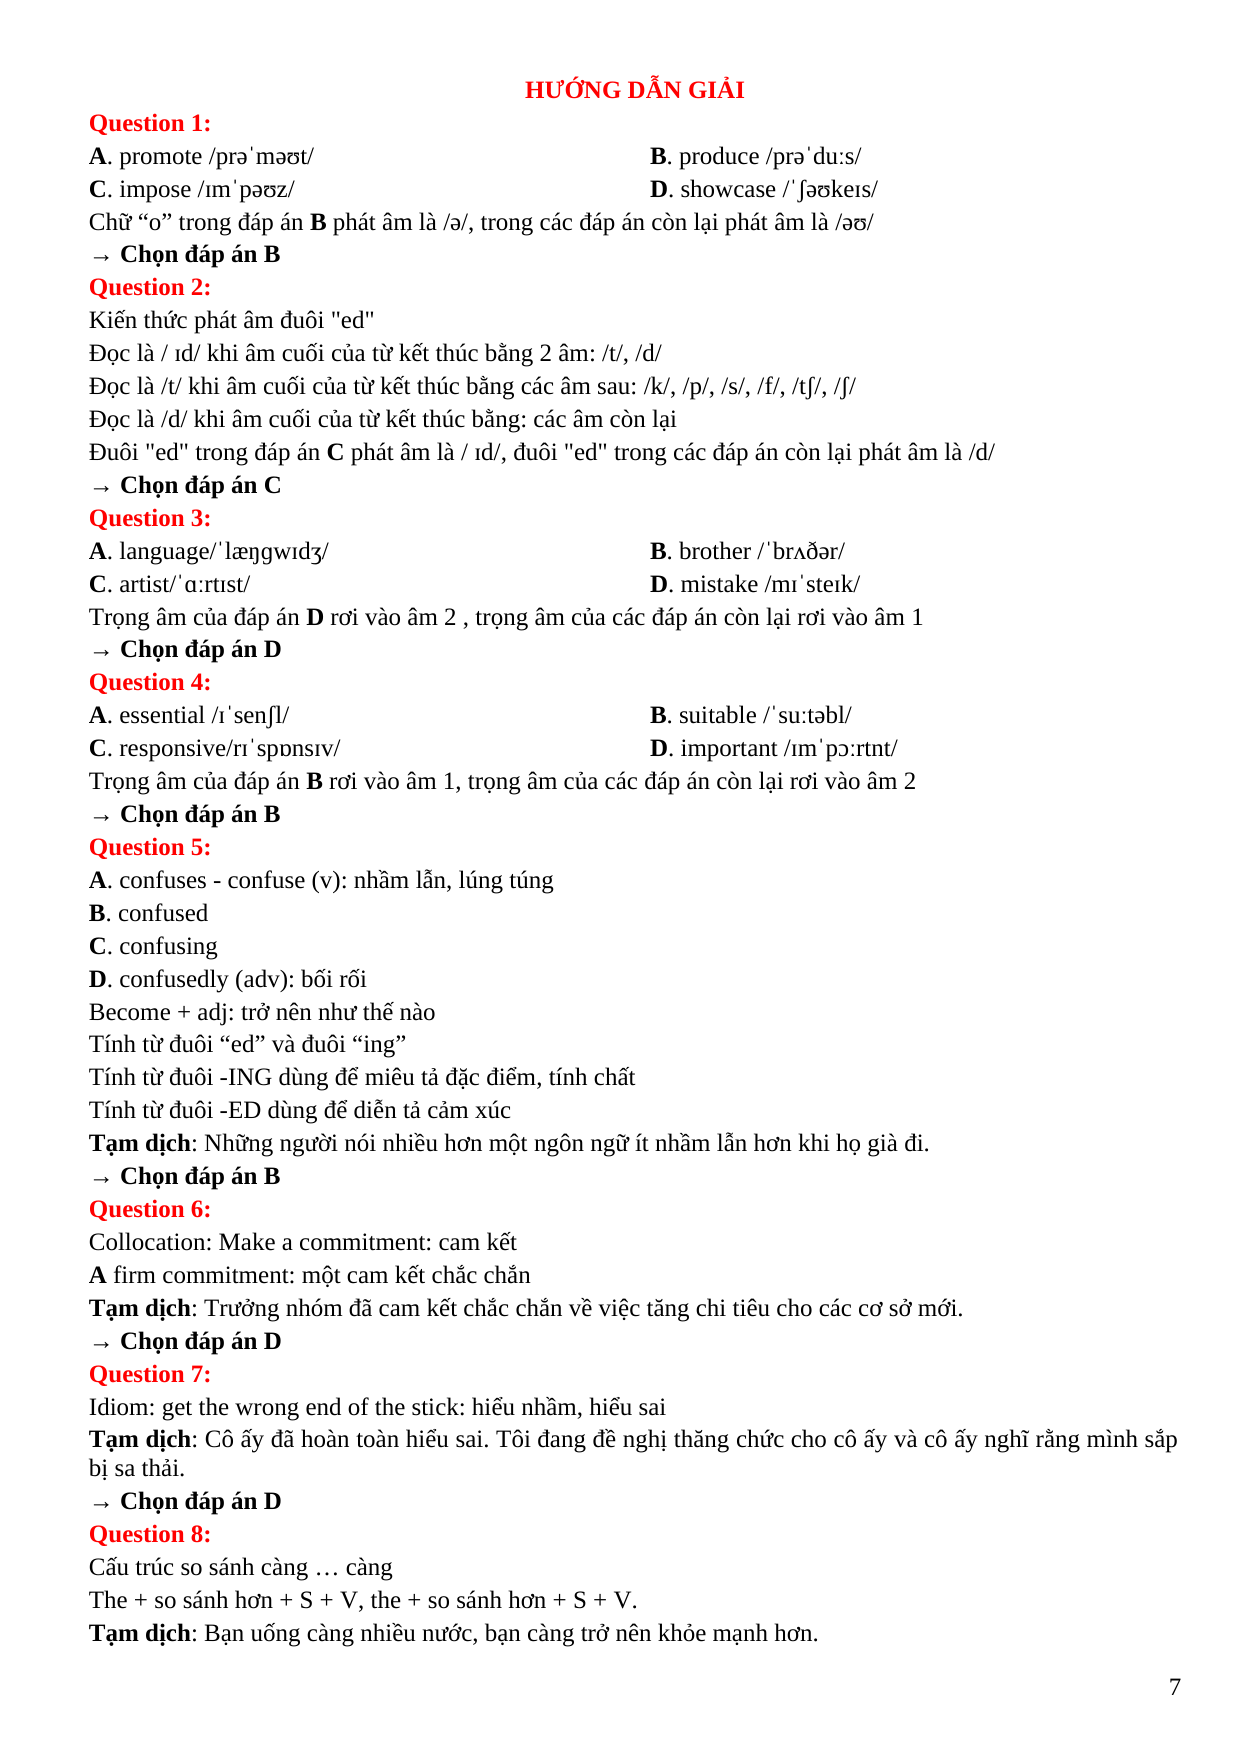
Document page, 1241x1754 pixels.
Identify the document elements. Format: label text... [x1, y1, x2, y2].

text Become + adj: trở nên như thế nào [89, 997, 1181, 1025]
text → Chọn đáp án D [89, 634, 1181, 663]
text Đọc là / ɪd/ khi âm cuối của từ kết thúc bằng 2 âm: /t/, /d/ [89, 338, 1181, 367]
text Chữ “o” trong đáp án B phát âm là /ə/, trong các đáp án còn lại phát âm là /əʊ/ [89, 207, 1181, 235]
text Đọc là /d/ khi âm cuối của từ kết thúc bằng: các âm còn lại [89, 404, 1181, 433]
text Tính từ đuôi “ed” và đuôi “ing” [89, 1029, 1181, 1058]
text → Chọn đáp án B [89, 1161, 1181, 1190]
text Đọc là /t/ khi âm cuối của từ kết thúc bằng các âm sau: /k/, /p/, /s/, /f/, /tʃ/, /ʃ/ [89, 371, 1181, 400]
text C. responsive/rɪˈspɒnsɪv/ D. important /ɪmˈpɔːrtnt/ [89, 733, 1181, 762]
text → Chọn đáp án B [89, 239, 1181, 268]
text Cấu trúc so sánh càng … càng [89, 1552, 1181, 1581]
text A firm commitment: một cam kết chắc chắn [89, 1260, 1181, 1289]
text → Chọn đáp án C [89, 470, 1181, 499]
text → Chọn đáp án D [89, 1486, 1181, 1515]
text Question 1: [89, 108, 1181, 137]
text Collocation: Make a commitment: cam kết [89, 1227, 1181, 1256]
text Kiến thức phát âm đuôi "ed" [89, 305, 1181, 334]
text → Chọn đáp án B [89, 799, 1181, 828]
text D. confusedly (adv): bối rối [89, 964, 1181, 992]
text Tạm dịch: Cô ấy đã hoàn toàn hiểu sai. Tôi đang đề nghị thăng chức cho cô ấy và cô ấy nghĩ rằng mình sắp bị sa thải. [89, 1424, 1181, 1482]
text Question 7: [89, 1359, 1181, 1387]
text Question 4: [89, 667, 1181, 696]
text Question 8: [89, 1519, 1181, 1548]
text Tạm dịch: Bạn uống càng nhiều nước, bạn càng trở nên khỏe mạnh hơn. [89, 1618, 1181, 1647]
text Trọng âm của đáp án B rơi vào âm 1, trọng âm của các đáp án còn lại rơi vào âm 2 [89, 766, 1181, 795]
text The + so sánh hơn + S + V, the + so sánh hơn + S + V. [89, 1585, 1181, 1614]
text B. confused [89, 898, 1181, 927]
text A. essential /ɪˈsenʃl/ B. suitable /ˈsuːtəbl/ [89, 700, 1181, 729]
text Question 3: [89, 503, 1181, 532]
text Idiom: get the wrong end of the stick: hiểu nhầm, hiểu sai [89, 1392, 1181, 1420]
text → Chọn đáp án D [89, 1326, 1181, 1354]
text Question 2: [89, 272, 1181, 301]
text C. impose /ɪmˈpəʊz/ D. showcase /ˈʃəʊkeɪs/ [89, 174, 1181, 202]
text C. artist/ˈɑːrtɪst/ D. mistake /mɪˈsteɪk/ [89, 569, 1181, 597]
text HƯỚNG DẪN GIẢI [89, 75, 1181, 104]
text Tính từ đuôi -ED dùng để diễn tả cảm xúc [89, 1095, 1181, 1124]
text A. promote /prəˈməʊt/ B. produce /prəˈduːs/ [89, 141, 1181, 169]
text Trọng âm của đáp án D rơi vào âm 2 , trọng âm của các đáp án còn lại rơi vào âm 1 [89, 602, 1181, 630]
text Question 6: [89, 1194, 1181, 1223]
text Tạm dịch: Trưởng nhóm đã cam kết chắc chắn về việc tăng chi tiêu cho các cơ sở mới. [89, 1293, 1181, 1322]
text C. confusing [89, 931, 1181, 959]
text Tạm dịch: Những người nói nhiều hơn một ngôn ngữ ít nhầm lẫn hơn khi họ già đi. [89, 1128, 1181, 1157]
text A. language/ˈlæŋɡwɪdʒ/ B. brother /ˈbrʌðər/ [89, 536, 1181, 564]
text Đuôi "ed" trong đáp án C phát âm là / ɪd/, đuôi "ed" trong các đáp án còn lại phát âm là /d/ [89, 437, 1181, 466]
text Tính từ đuôi -ING dùng để miêu tả đặc điểm, tính chất [89, 1062, 1181, 1091]
text A. confuses - confuse (v): nhầm lẫn, lúng túng [89, 865, 1181, 894]
text Question 5: [89, 832, 1181, 861]
